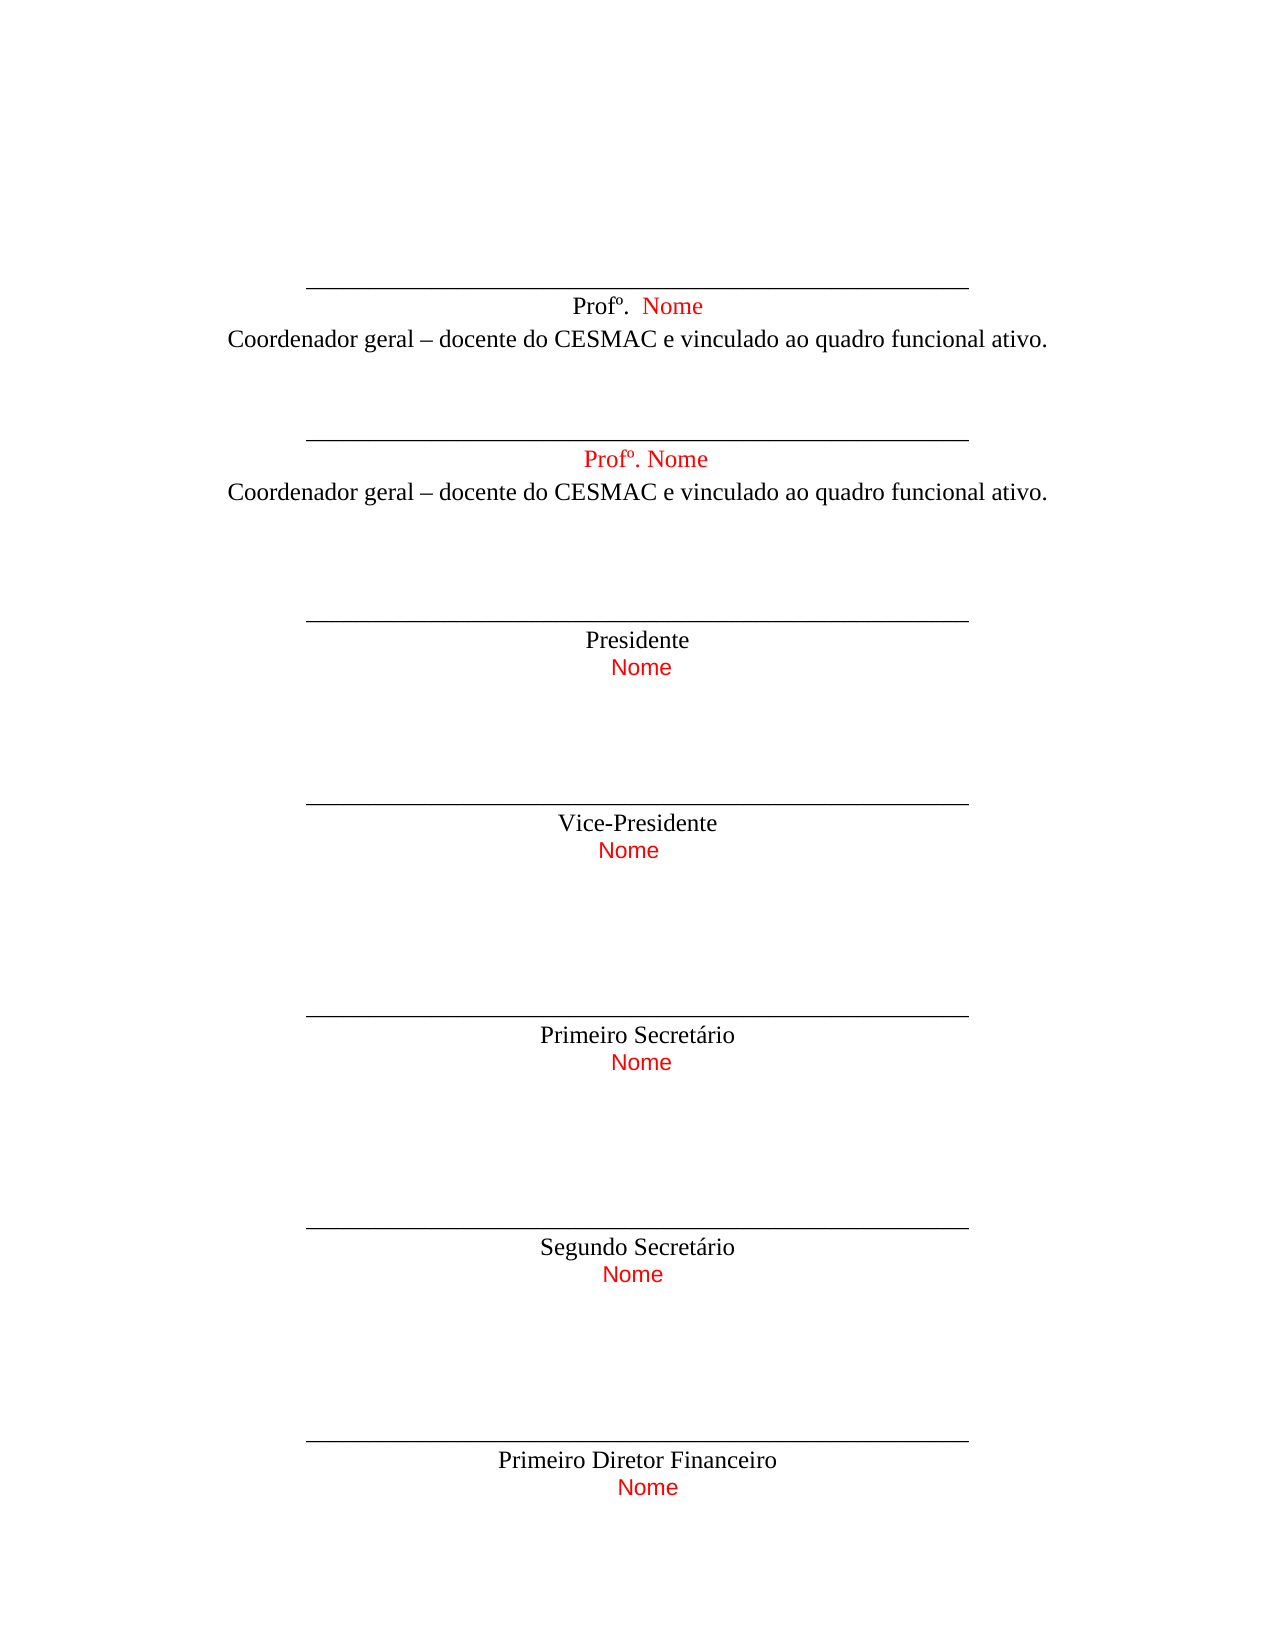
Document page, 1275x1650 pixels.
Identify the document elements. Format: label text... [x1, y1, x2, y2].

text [177, 1416, 1098, 1445]
text Nome [402, 653, 1098, 680]
text _____________________________________________________ [177, 991, 1098, 1020]
text Nome [402, 1261, 1098, 1287]
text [177, 1203, 1098, 1232]
text Segundo Secretário [177, 1232, 1098, 1261]
text _____________________________________________________ [177, 415, 1098, 444]
text _____________________________________________________ [177, 596, 1098, 625]
text Profº. Nome [177, 291, 1098, 320]
text Nome [402, 1049, 1098, 1075]
text Primeiro Diretor Financeiro [177, 1445, 1098, 1474]
text _____________________________________________________ [177, 779, 1098, 808]
text Profº. Nome [402, 444, 1098, 472]
text _____________________________________________________ [177, 263, 1098, 291]
text Coordenador geral – docente do CESMAC e vinculado ao quadro funcional ativo. [177, 477, 1098, 505]
text Nome [402, 837, 1098, 863]
text Nome [402, 1474, 1098, 1500]
text Coordenador geral – docente do CESMAC e vinculado ao quadro funcional ativo. [177, 324, 1098, 353]
text Primeiro Secretário [177, 1020, 1098, 1049]
text Vice-Presidente [177, 808, 1098, 837]
text Presidente [177, 625, 1098, 653]
